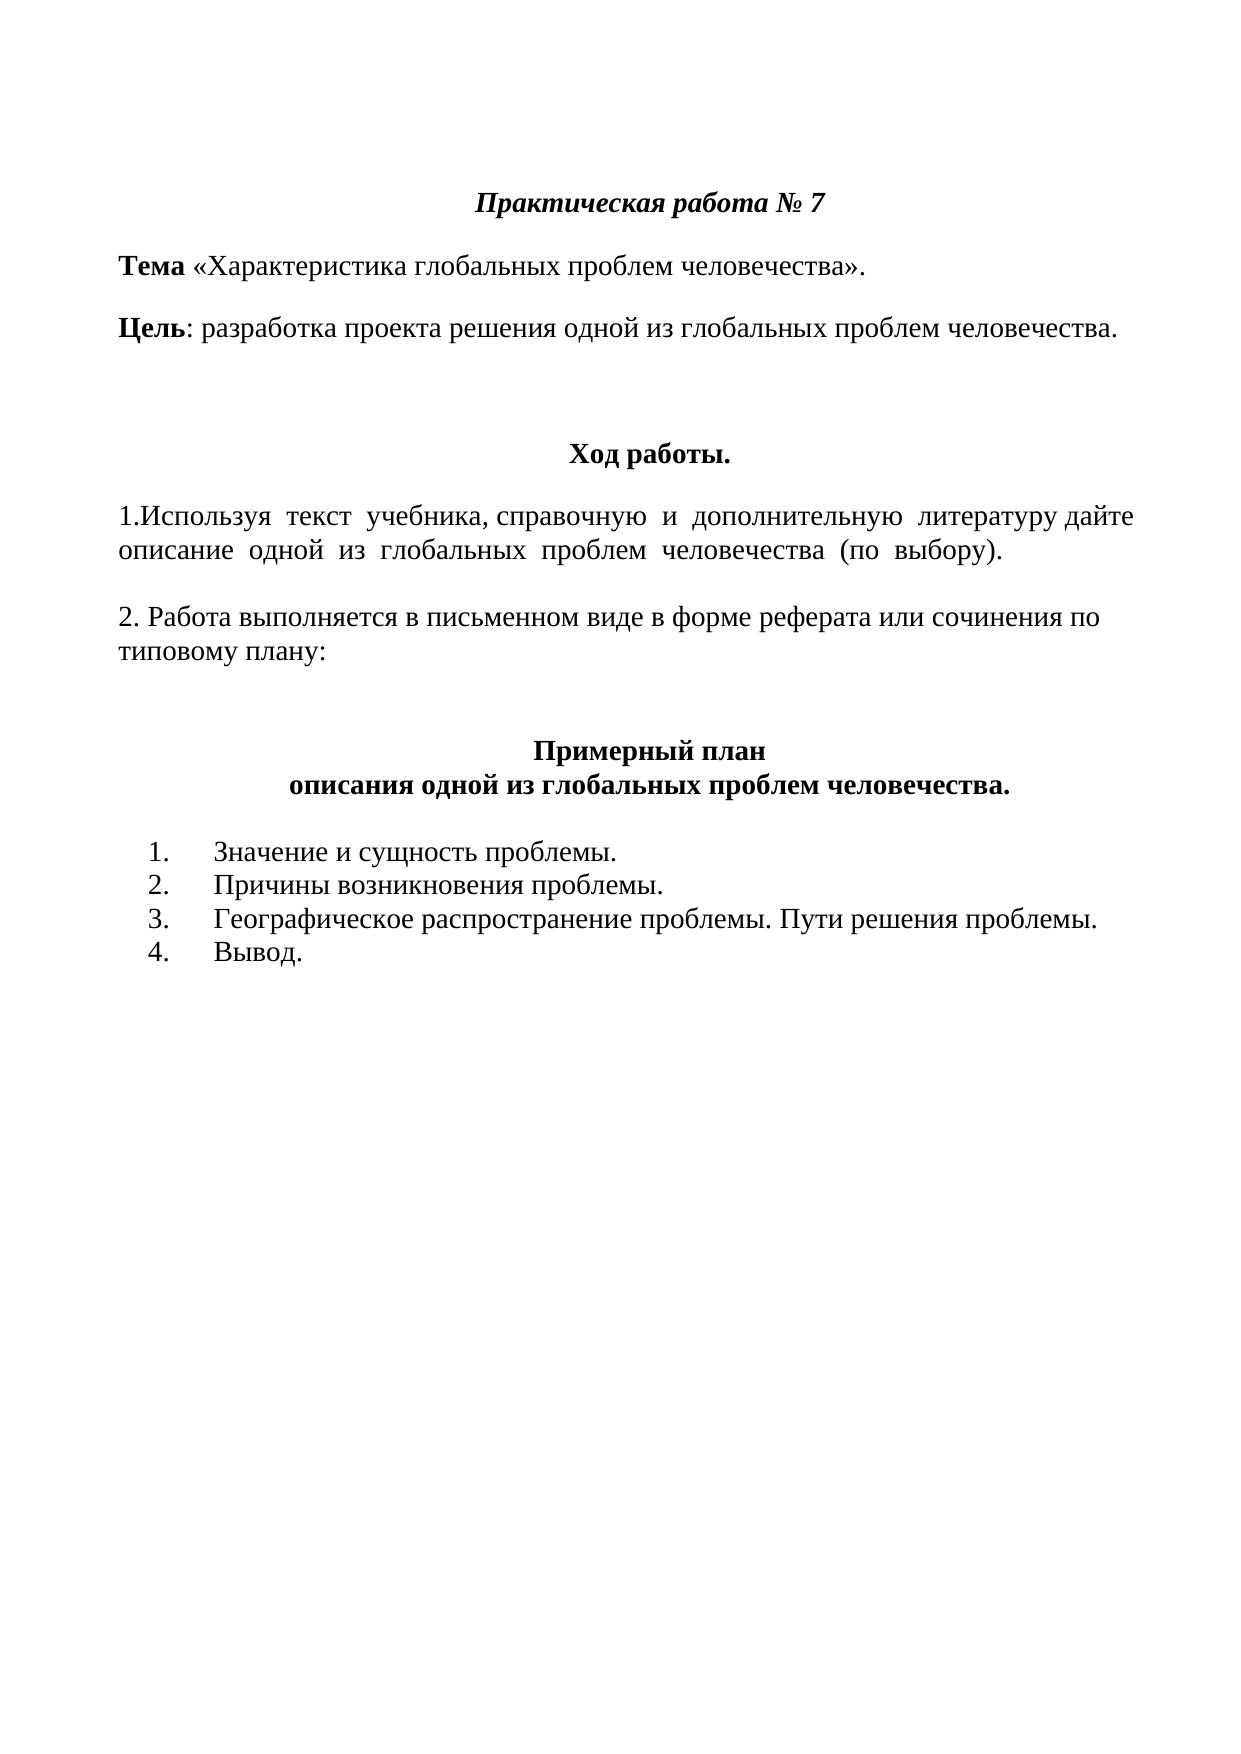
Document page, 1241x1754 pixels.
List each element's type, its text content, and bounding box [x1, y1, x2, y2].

text 3. Географическое распространение проблемы. Пути решения проблемы. [148, 901, 1181, 934]
text Ход работы. [118, 436, 1181, 469]
text 1.Используя текст учебника, справочную и дополнительную литературу дайте описание одной из глобальных проблем человечества (по выбору). [118, 498, 1181, 566]
text Примерный план [118, 733, 1181, 767]
text Практическая работа № 7 [118, 185, 1181, 218]
text Цель: разработка проекта решения одной из глобальных проблем человечества. [118, 310, 1181, 344]
text описания одной из глобальных проблем человечества. [118, 767, 1181, 800]
text Тема «Характеристика глобальных проблем человечества». [118, 248, 1181, 281]
text 2. Работа выполняется в письменном виде в форме реферата или сочинения по типовому плану: [118, 599, 1181, 666]
text 2. Причины возникновения проблемы. [148, 867, 1181, 901]
text 4. Вывод. [148, 934, 1181, 968]
text 1. Значение и сущность проблемы. [148, 834, 1181, 867]
